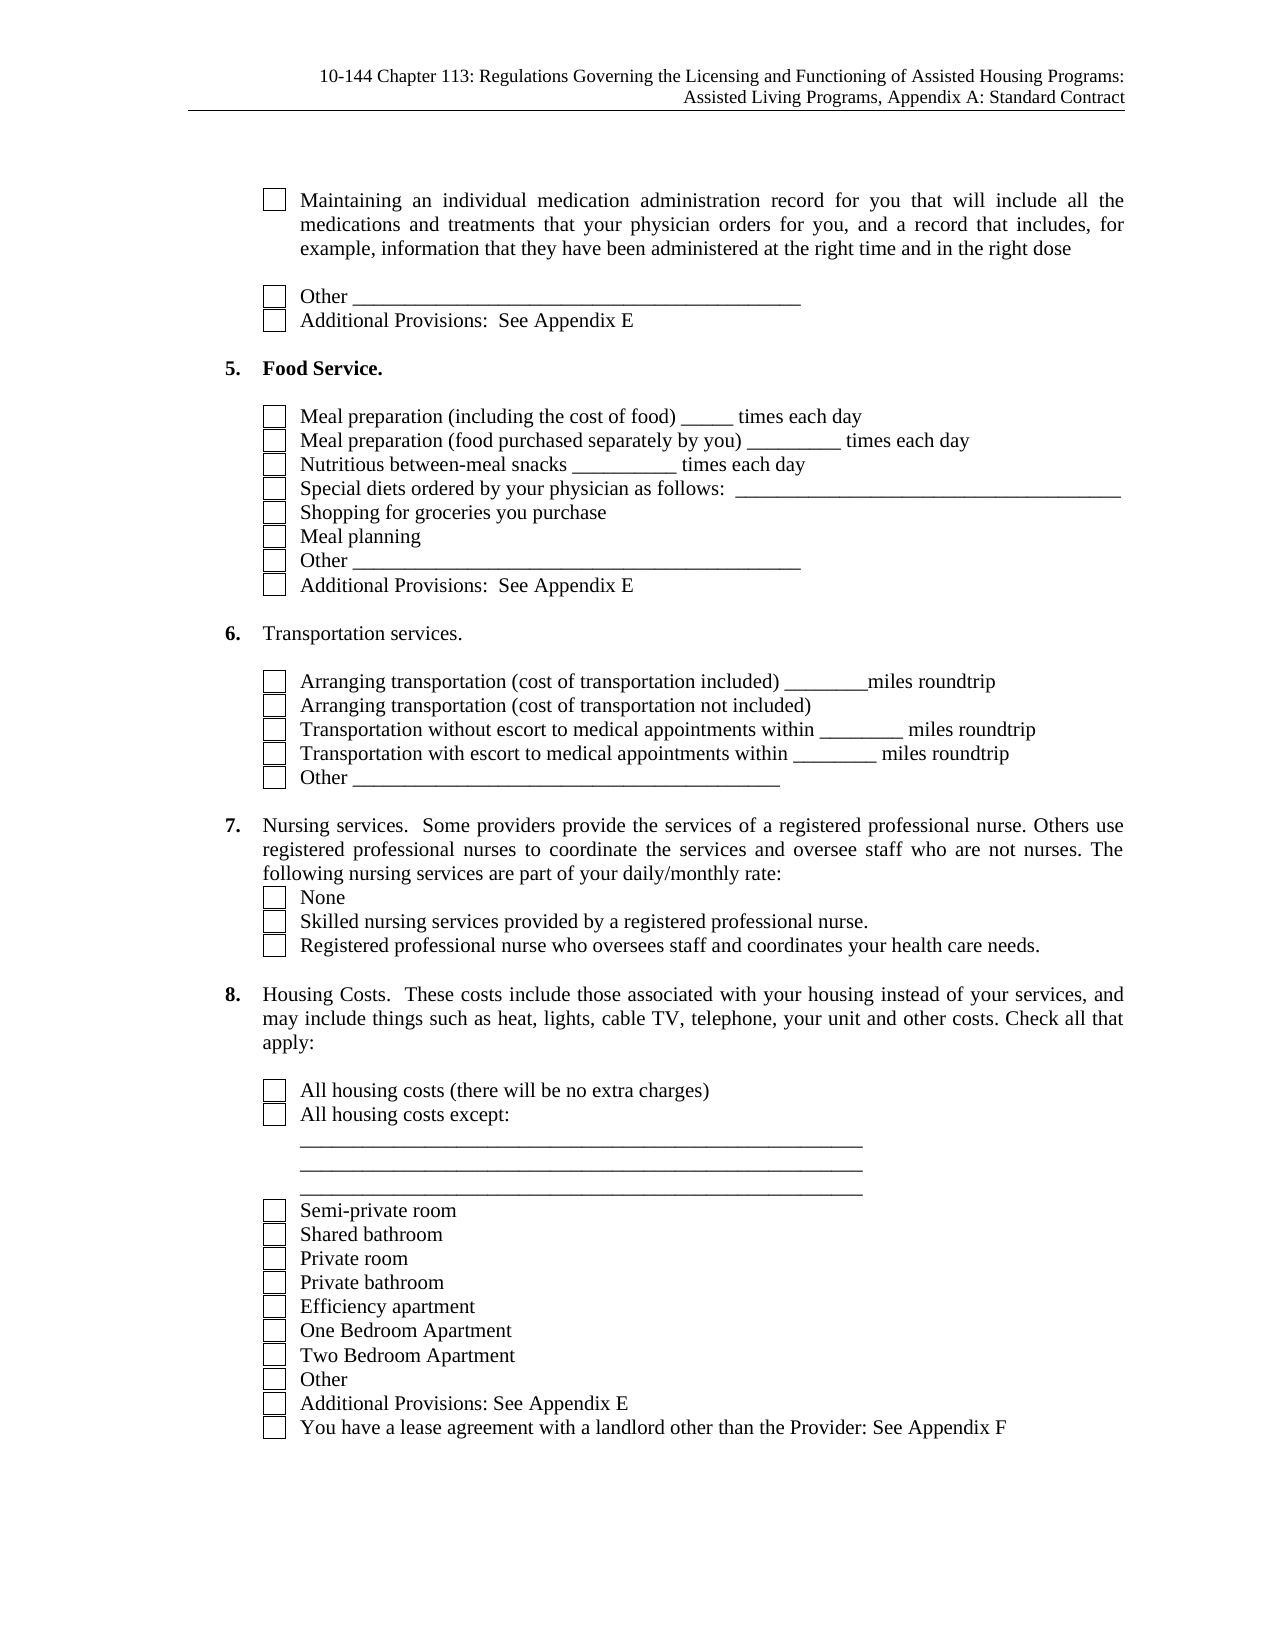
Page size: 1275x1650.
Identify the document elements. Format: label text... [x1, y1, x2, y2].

text 5. Food Service. [225, 356, 1125, 380]
text 6. Transportation services. [225, 621, 1125, 645]
text Meal preparation (including the cost of food) _____ times each day [262, 404, 1125, 428]
text You have a lease agreement with a landlord other than the Provider: See Appendix F [262, 1415, 1125, 1439]
text Private room [262, 1246, 1125, 1270]
text Transportation with escort to medical appointments within ________ miles roundtrip [262, 741, 1125, 765]
text Semi-private room [262, 1198, 1125, 1222]
text All housing costs except: [262, 1102, 1125, 1126]
text Additional Provisions: See Appendix E [262, 572, 1125, 597]
text ______________________________________________________ [300, 1126, 1125, 1150]
text Other [262, 1367, 1125, 1391]
text All housing costs (there will be no extra charges) [262, 1078, 1125, 1102]
text Nutritious between-meal snacks __________ times each day [262, 452, 1125, 476]
text Transportation without escort to medical appointments within ________ miles roundtrip [262, 717, 1125, 741]
text Arranging transportation (cost of transportation not included) [262, 693, 1125, 717]
text 7. Nursing services. Some providers provide the services of a registered professional nurse. Others use registered professional nurses to coordinate the services and oversee staff who are not nurses. The following nursing services are part of your daily/monthly rate: [225, 813, 1125, 885]
text Special diets ordered by your physician as follows: _____________________________________ [262, 476, 1125, 500]
text Meal planning [262, 524, 1125, 548]
text Additional Provisions: See Appendix E [262, 308, 1125, 332]
text Other ___________________________________________ [262, 548, 1125, 572]
text Other _________________________________________ [262, 765, 1125, 789]
text Private bathroom [262, 1270, 1125, 1294]
text Two Bedroom Apartment [262, 1342, 1125, 1367]
text Other ___________________________________________ [262, 284, 1125, 308]
text Meal preparation (food purchased separately by you) _________ times each day [262, 428, 1125, 452]
text One Bedroom Apartment [262, 1318, 1125, 1342]
text ______________________________________________________ [300, 1174, 1125, 1198]
text Arranging transportation (cost of transportation included) ________miles roundtrip [262, 669, 1125, 693]
text Shared bathroom [262, 1222, 1125, 1246]
text Registered professional nurse who oversees staff and coordinates your health care needs. [262, 933, 1125, 957]
text ______________________________________________________ [300, 1150, 1125, 1174]
text None [262, 885, 1125, 909]
text Additional Provisions: See Appendix E [262, 1391, 1125, 1415]
text 8. Housing Costs. These costs include those associated with your housing instead of your services, and may include things such as heat, lights, cable TV, telephone, your unit and other costs. Check all that apply: [225, 982, 1125, 1054]
text Skilled nursing services provided by a registered professional nurse. [262, 909, 1125, 933]
text Maintaining an individual medication administration record for you that will include all the medications and treatments that your physician orders for you, and a record that includes, for example, information that they have been administered at the right time and in the right dose [262, 187, 1125, 260]
text Shopping for groceries you purchase [262, 500, 1125, 524]
text Efficiency apartment [262, 1294, 1125, 1318]
